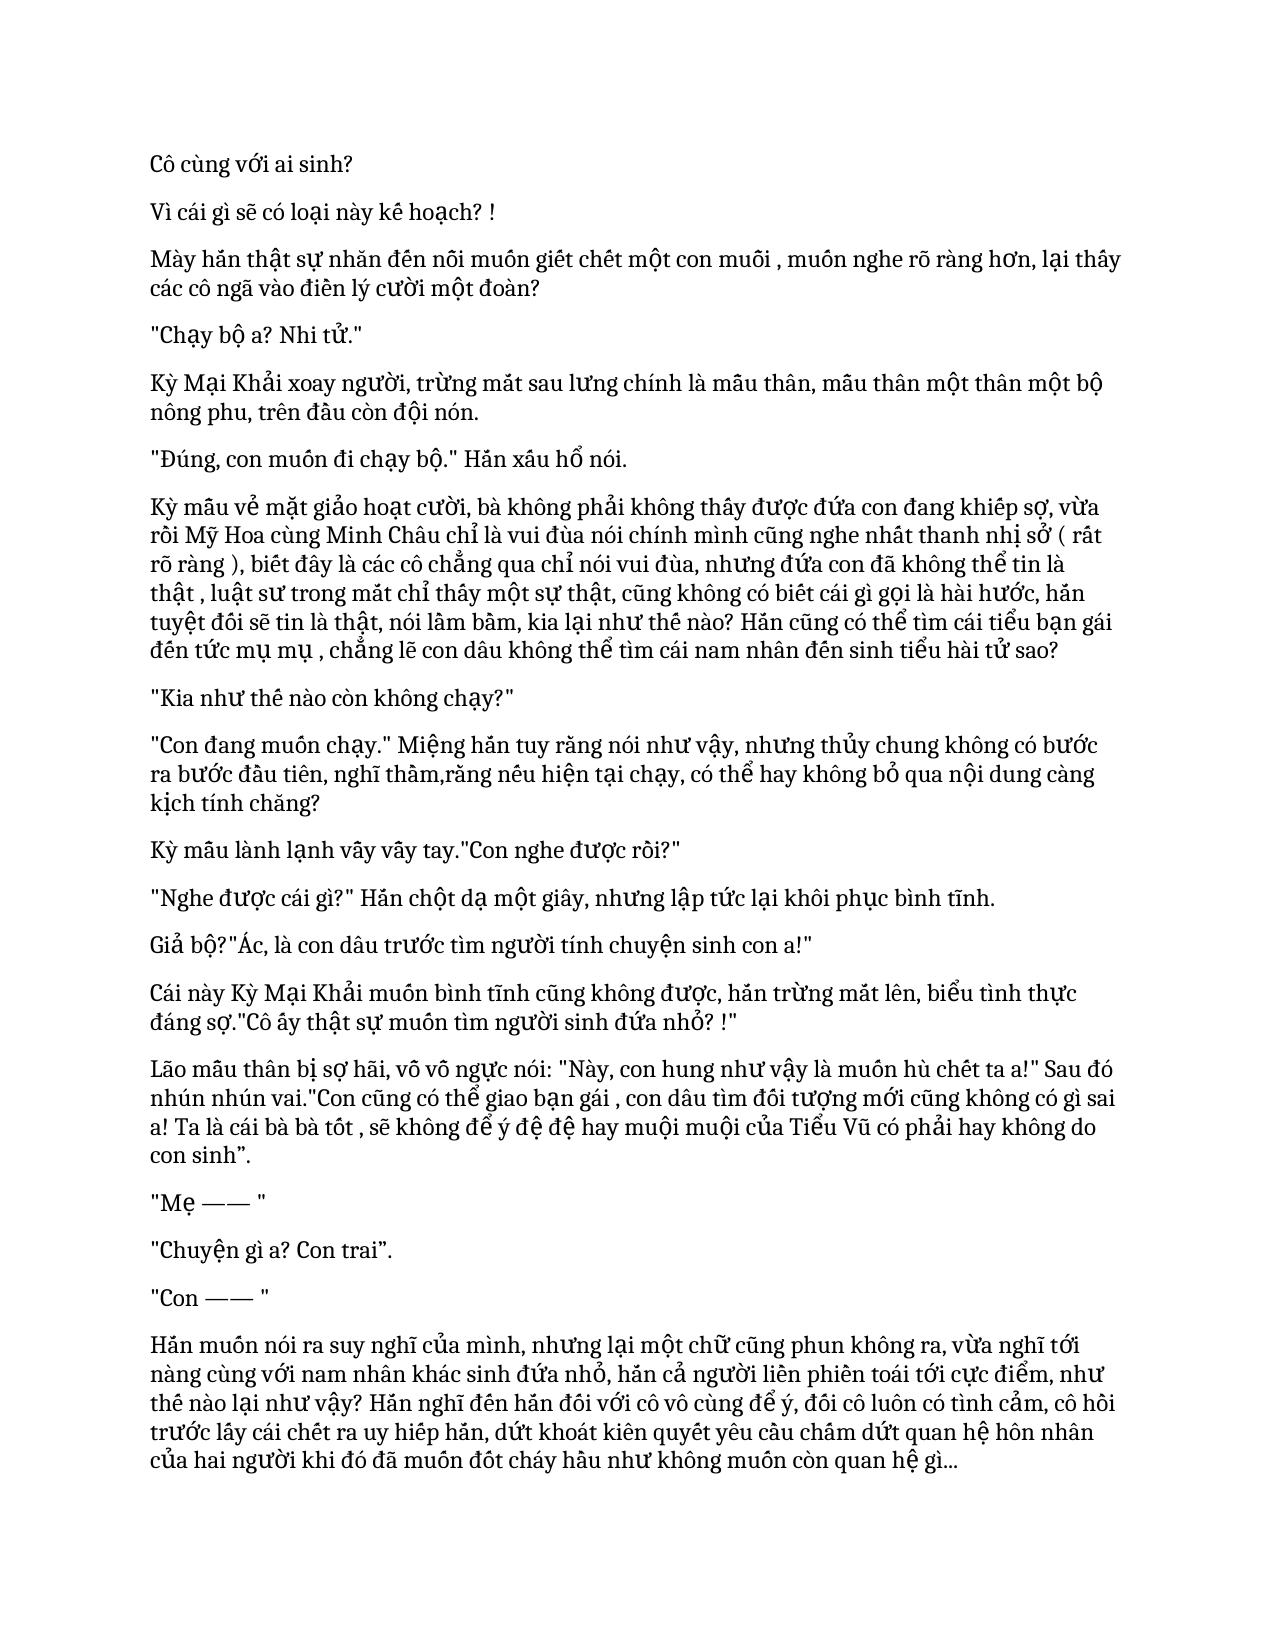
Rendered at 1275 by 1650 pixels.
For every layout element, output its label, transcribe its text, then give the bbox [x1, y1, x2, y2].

text "Mẹ —— " [150, 1189, 1125, 1217]
text Giả bộ?"Ác, là con dâu trước tìm người tính chuyện sinh con a!" [150, 931, 1125, 960]
text Lão mẫu thân bị sợ hãi, vỗ vỗ ngực nói: "Này, con hung như vậy là muốn hù chết ta a!" Sau đó nhún nhún vai."Con cũng có thể giao bạn gái , con dâu tìm đối tượng mới cũng không có gì sai a! Ta là cái bà bà tốt , sẽ không để ý đệ đệ hay muội muội của Tiểu Vũ có phải hay không do con sinh”. [150, 1055, 1125, 1170]
text "Chạy bộ a? Nhi tử." [150, 321, 1125, 350]
text Hắn muốn nói ra suy nghĩ của mình, nhưng lại một chữ cũng phun không ra, vừa nghĩ tới nàng cùng với nam nhân khác sinh đứa nhỏ, hắn cả người liền phiền toái tới cực điểm, như thế nào lại như vậy? Hắn nghĩ đến hắn đối với cô vô cùng để ý, đối cô luôn có tình cảm, cô hồi trước lấy cái chết ra uy hiếp hắn, dứt khoát kiên quyết yêu cầu chấm dứt quan hệ hôn nhân của hai người khi đó đã muốn đốt cháy hầu như không muốn còn quan hệ gì... [150, 1331, 1125, 1475]
text "Kia như thế nào còn không chạy?" [150, 684, 1125, 712]
text Vì cái gì sẽ có loại này kế hoạch? ! [150, 197, 1125, 226]
text Cái này Kỳ Mại Khải muốn bình tĩnh cũng không được, hắn trừng mắt lên, biểu tình thực đáng sợ."Cô ấy thật sự muốn tìm người sinh đứa nhỏ? !" [150, 979, 1125, 1036]
text Mày hắn thật sự nhăn đến nỗi muốn giết chết một con muỗi , muốn nghe rõ ràng hơn, lại thấy các cô ngã vào điền lý cười một đoàn? [150, 245, 1125, 302]
text Kỳ mẫu vẻ mặt giảo hoạt cười, bà không phải không thấy được đứa con đang khiếp sợ, vừa rồi Mỹ Hoa cùng Minh Châu chỉ là vui đùa nói chính mình cũng nghe nhất thanh nhị sở ( rất rõ ràng ), biết đây là các cô chẳng qua chỉ nói vui đùa, nhưng đứa con đã không thể tin là thật , luật sư trong mắt chỉ thấy một sự thật, cũng không có biết cái gì gọi là hài hước, hắn tuyệt đối sẽ tin là thật, nói lầm bầm, kia lại như thế nào? Hắn cũng có thể tìm cái tiểu bạn gái đến tức mụ mụ , chẳng lẽ con dâu không thể tìm cái nam nhân đến sinh tiểu hài tử sao? [150, 492, 1125, 665]
text "Nghe được cái gì?" Hắn chột dạ một giây, nhưng lập tức lại khôi phục bình tĩnh. [150, 884, 1125, 912]
text "Con đang muốn chạy." Miệng hắn tuy rằng nói như vậy, nhưng thủy chung không có bước ra bước đầu tiên, nghĩ thầm,rằng nếu hiện tại chạy, có thể hay không bỏ qua nội dung càng kịch tính chăng? [150, 731, 1125, 817]
text Cô cùng với ai sinh? [150, 150, 1125, 179]
text Kỳ mẫu lành lạnh vẫy vẫy tay."Con nghe được rồi?" [150, 836, 1125, 865]
text "Đúng, con muốn đi chạy bộ." Hắn xấu hổ nói. [150, 445, 1125, 474]
text "Con —— " [150, 1284, 1125, 1312]
text "Chuyện gì a? Con trai”. [150, 1236, 1125, 1265]
text Kỳ Mại Khải xoay người, trừng mắt sau lưng chính là mẫu thân, mẫu thân một thân một bộ nông phu, trên đầu còn đội nón. [150, 369, 1125, 426]
